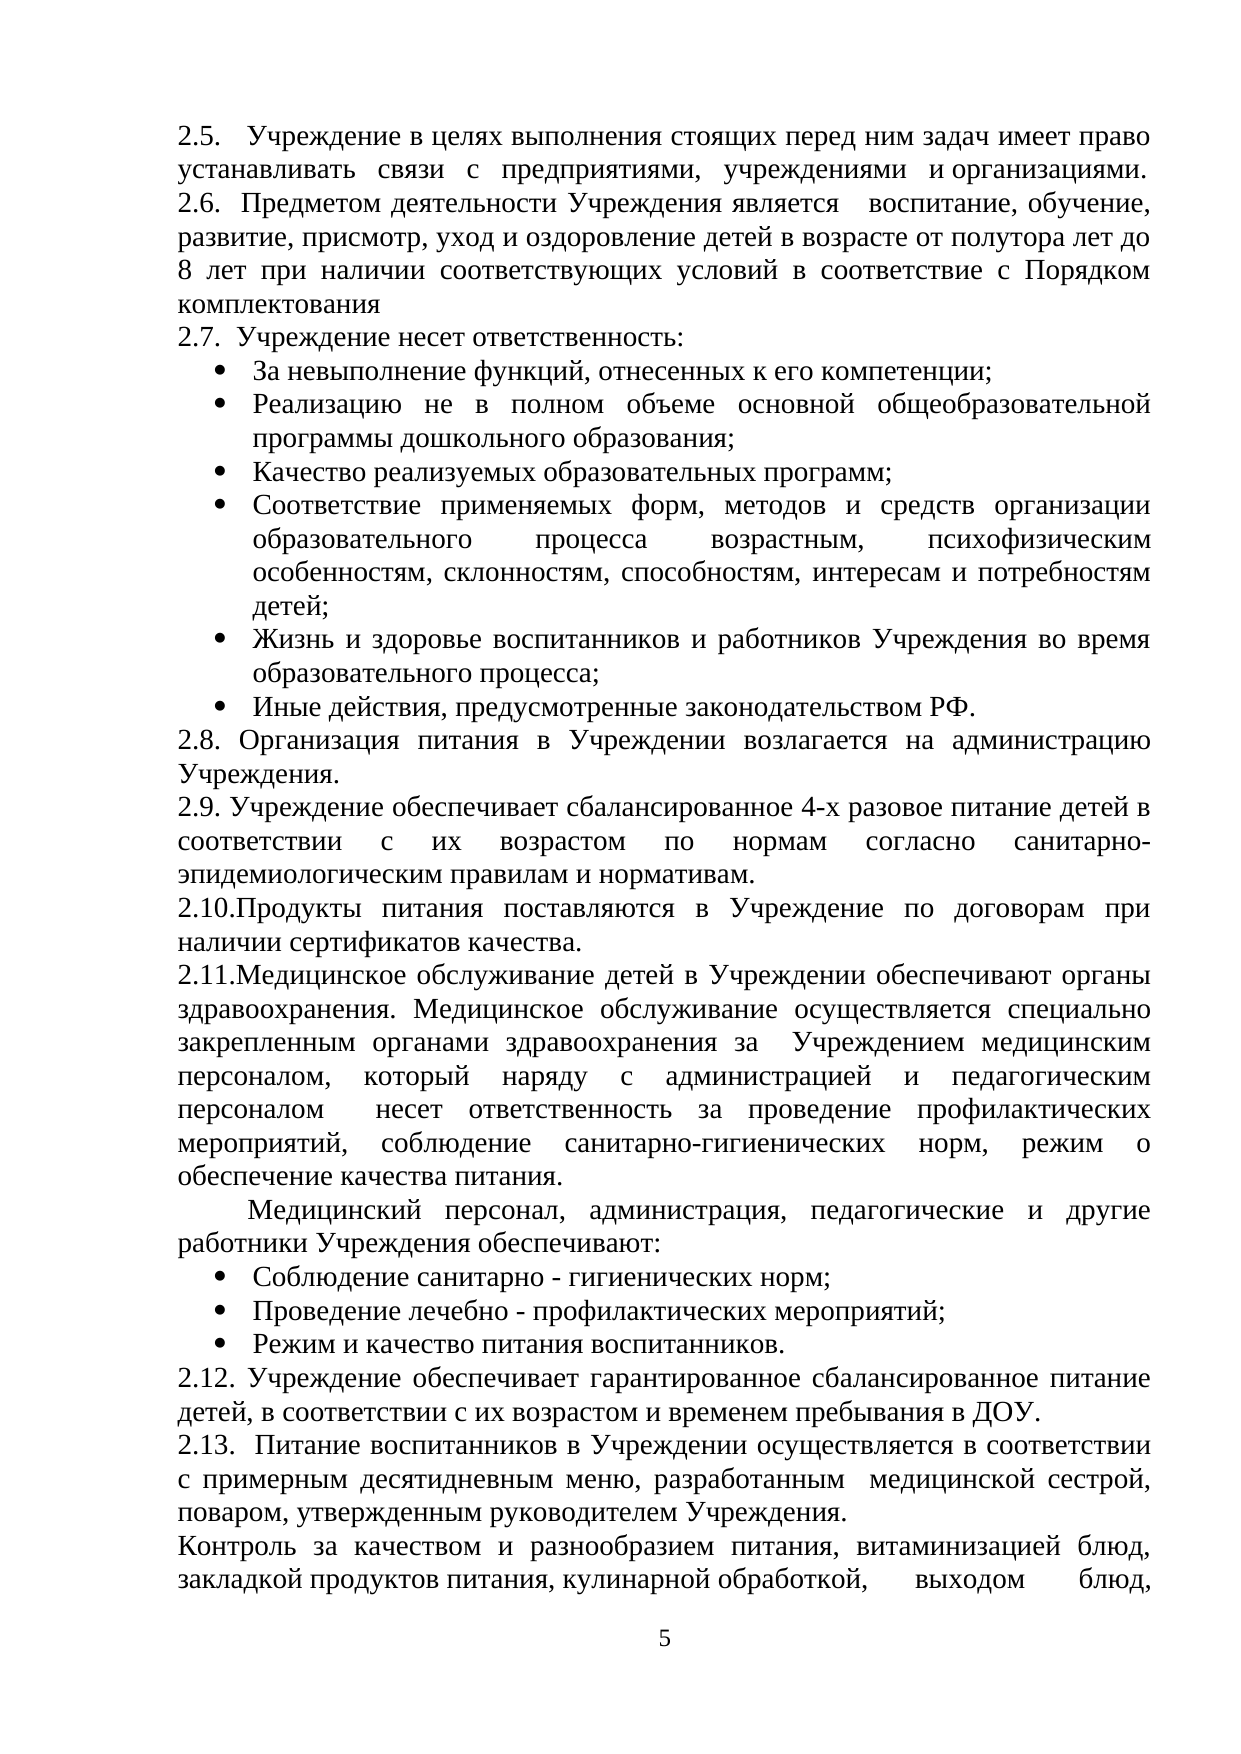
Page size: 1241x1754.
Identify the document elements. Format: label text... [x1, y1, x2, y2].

text 2.10.Продукты питания поставляются в Учреждение по договорам при наличии сертификатов качества. [177, 890, 1152, 957]
text 2.12. Учреждение обеспечивает гарантированное сбалансированное питание детей, в соответствии с их возрастом и временем пребывания в ДОУ. [177, 1360, 1152, 1427]
text 2.8. Организация питания в Учреждении возлагается на администрацию Учреждения. [177, 722, 1152, 789]
list Качество реализуемых образовательных программ; [215, 454, 1152, 487]
text 2.6. Предметом деятельности Учреждения является воспитание, обучение, развитие, присмотр, уход и оздоровление детей в возрасте от полутора лет до 8 лет при наличии соответствующих условий в соответствие с Порядком комплектования [177, 185, 1152, 319]
text 2.11.Медицинское обслуживание детей в Учреждении обеспечивают органы здравоохранения. Медицинское обслуживание осуществляется специально закрепленным органами здравоохранения за Учреждением медицинским персоналом, который наряду с администрацией и педагогическим персоналом несет ответственность за проведение профилактических мероприятий, соблюдение санитарно-гигиенических норм, режим о обеспечение качества питания. [177, 957, 1152, 1192]
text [177, 1528, 1152, 1595]
list Проведение лечебно - профилактических мероприятий; [215, 1293, 1152, 1326]
list Соблюдение санитарно - гигиенических норм; [215, 1259, 1152, 1293]
list Реализацию не в полном объеме основной общеобразовательной программы дошкольного образования; [215, 387, 1152, 454]
list Режим и качество питания воспитанников. [215, 1326, 1152, 1360]
text 2.5. Учреждение в целях выполнения стоящих перед ним задач имеет право устанавливать связи с предприятиями, учреждениями и организациями. [177, 118, 1152, 185]
list Соответствие применяемых форм, методов и средств организации образовательного процесса возрастным, психофизическим особенностям, склонностям, способностям, интересам и потребностям детей; [215, 487, 1152, 622]
list За невыполнение функций, отнесенных к его компетенции; [215, 353, 1152, 387]
text 2.13. Питание воспитанников в Учреждении осуществляется в соответствии с примерным десятидневным меню, разработанным медицинской сестрой, поваром, утвержденным руководителем Учреждения. [177, 1427, 1152, 1528]
list Иные действия, предусмотренные законодательством РФ. [215, 689, 1152, 722]
text 2.9. Учреждение обеспечивает сбалансированное 4-х разовое питание детей в соответствии с их возрастом по нормам согласно санитарно-эпидемиологическим правилам и нормативам. [177, 789, 1152, 890]
text Медицинский персонал, администрация, педагогические и другие работники Учреждения обеспечивают: [177, 1192, 1152, 1259]
text 2.7. Учреждение несет ответственность: [177, 319, 1152, 353]
list Жизнь и здоровье воспитанников и работников Учреждения во время образовательного процесса; [215, 622, 1152, 689]
